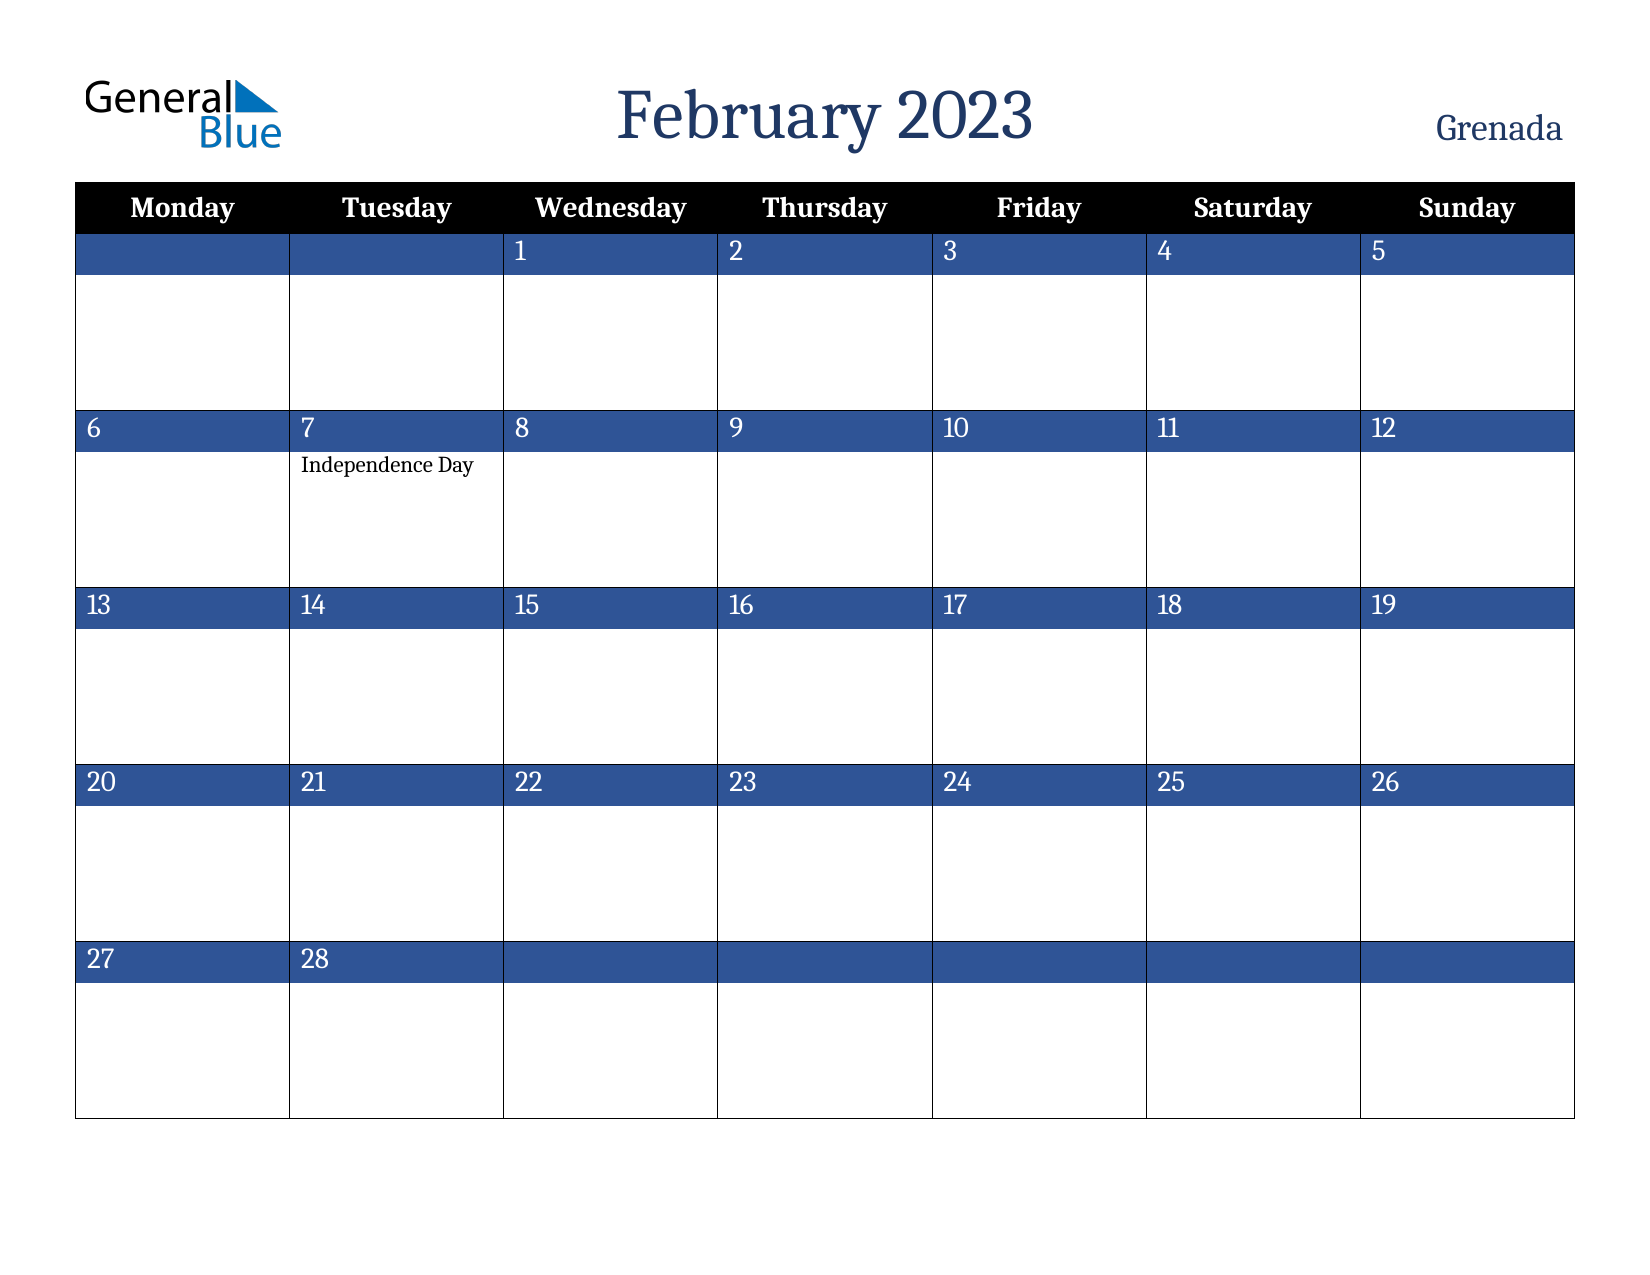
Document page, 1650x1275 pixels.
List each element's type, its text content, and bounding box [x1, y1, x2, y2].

table_cell 5 [1361, 234, 1574, 275]
table_cell 10 [933, 411, 1146, 452]
table_cell [1361, 983, 1574, 1118]
table_cell [76, 629, 289, 764]
table_cell 13 [76, 588, 289, 629]
table_cell [504, 275, 717, 410]
table_cell [504, 942, 717, 983]
table_cell Sunday [1361, 183, 1574, 233]
table_cell 6 [76, 411, 289, 452]
table_cell [718, 275, 932, 410]
table_header [76, 75, 503, 182]
table_cell 17 [933, 588, 1146, 629]
table_cell 18 [1147, 588, 1360, 629]
table_cell 1 [504, 234, 717, 275]
picture [86, 80, 281, 148]
table_cell [933, 942, 1146, 983]
table_cell 8 [504, 411, 717, 452]
table_cell [290, 629, 503, 764]
table_cell [1361, 452, 1574, 587]
table_cell Independence Day [290, 452, 503, 587]
table_cell 26 [1361, 765, 1574, 806]
table_header February 2023 [504, 75, 1146, 182]
table_cell 15 [504, 588, 717, 629]
table_cell [504, 806, 717, 941]
table_cell [76, 983, 289, 1118]
table_cell 14 [290, 588, 503, 629]
table_cell 20 [76, 765, 289, 806]
table_cell 28 [290, 942, 503, 983]
table_cell 9 [718, 411, 932, 452]
table_cell [1361, 629, 1574, 764]
table_cell [718, 452, 932, 587]
table_cell Tuesday [290, 183, 503, 233]
table_cell 21 [290, 765, 503, 806]
table_cell 22 [504, 765, 717, 806]
table_cell Saturday [1147, 183, 1360, 233]
table_cell Friday [933, 183, 1146, 233]
table_cell [76, 275, 289, 410]
table_cell [933, 629, 1146, 764]
table_cell [504, 452, 717, 587]
table_cell [933, 806, 1146, 941]
table_cell [290, 806, 503, 941]
table_cell 19 [1361, 588, 1574, 629]
table_cell 4 [1147, 234, 1360, 275]
table_cell 25 [1147, 765, 1360, 806]
table_cell Wednesday [504, 183, 717, 233]
table_cell [933, 275, 1146, 410]
table_cell [76, 806, 289, 941]
table_cell Monday [76, 183, 289, 233]
table_cell 7 [290, 411, 503, 452]
table_cell [290, 983, 503, 1118]
table_cell [933, 452, 1146, 587]
table_cell [1147, 452, 1360, 587]
table_cell 2 [718, 234, 932, 275]
table_header Grenada [1146, 75, 1574, 182]
table_cell [1147, 629, 1360, 764]
table_cell [718, 942, 932, 983]
table_cell [1147, 275, 1360, 410]
table_cell [718, 983, 932, 1118]
table_cell Thursday [718, 183, 932, 233]
table_cell 12 [1361, 411, 1574, 452]
table_cell 27 [76, 942, 289, 983]
table_cell [1147, 983, 1360, 1118]
table_cell 24 [933, 765, 1146, 806]
table_cell [1147, 942, 1360, 983]
table_cell [718, 806, 932, 941]
table_cell [76, 452, 289, 587]
table_cell 3 [933, 234, 1146, 275]
table_cell [933, 983, 1146, 1118]
table_cell [1361, 806, 1574, 941]
table_cell 16 [718, 588, 932, 629]
table_cell [1361, 275, 1574, 410]
table_cell [504, 629, 717, 764]
table_cell 11 [1147, 411, 1360, 452]
table_cell [76, 234, 289, 275]
table_cell [1361, 942, 1574, 983]
table_cell [718, 629, 932, 764]
table_cell 23 [718, 765, 932, 806]
table_cell [504, 983, 717, 1118]
table_cell [290, 234, 503, 275]
table_cell [290, 275, 503, 410]
table_cell [1147, 806, 1360, 941]
